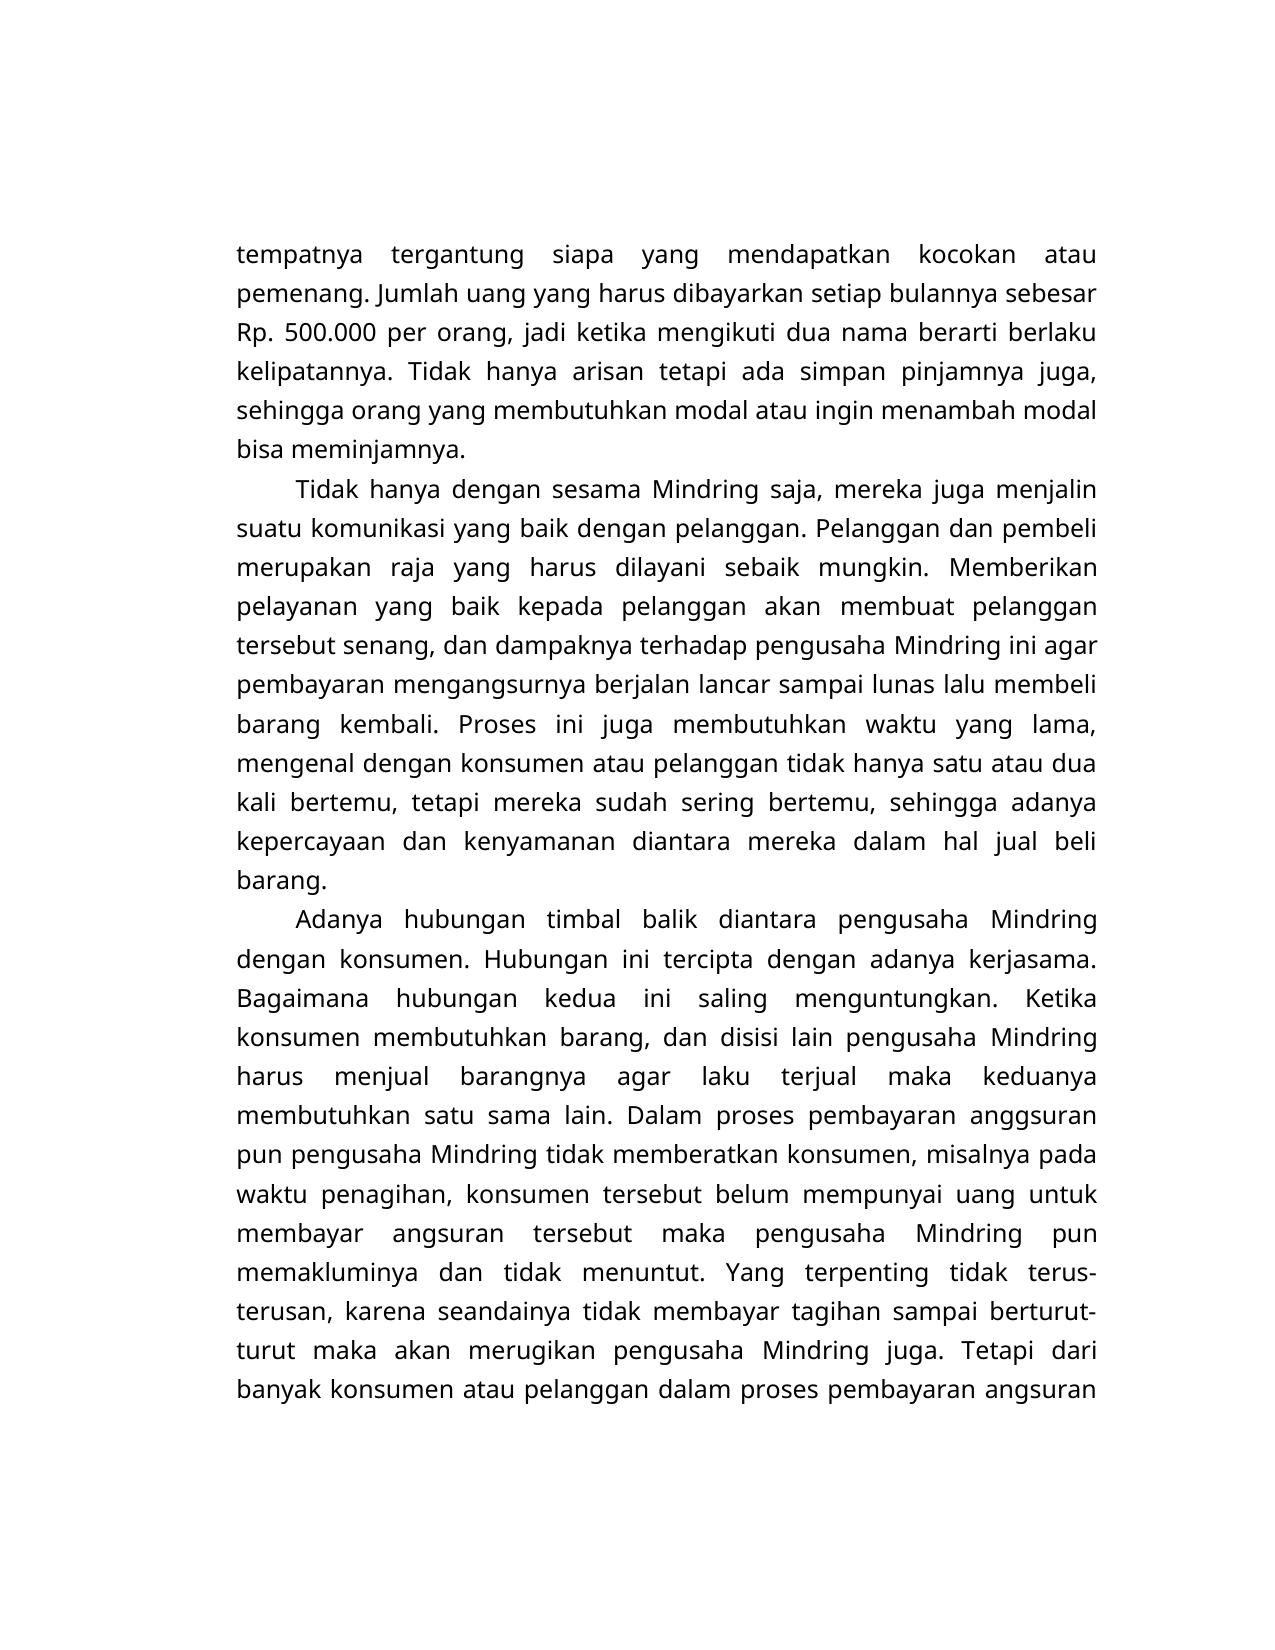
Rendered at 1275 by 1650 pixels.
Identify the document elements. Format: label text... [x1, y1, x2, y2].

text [236, 236, 1098, 466]
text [236, 902, 1098, 1406]
text Tidak hanya dengan sesama Mindring saja, mereka juga menjalin suatu komunikasi yang baik dengan pelanggan. Pelanggan dan pembeli merupakan raja yang harus dilayani sebaik mungkin. Memberikan pelayanan yang baik kepada pelanggan akan membuat pelanggan tersebut senang, dan dampaknya terhadap pengusaha Mindring ini agar pembayaran mengangsurnya berjalan lancar sampai lunas lalu membeli barang kembali. Proses ini juga membutuhkan waktu yang lama, mengenal dengan konsumen atau pelanggan tidak hanya satu atau dua kali bertemu, tetapi mereka sudah sering bertemu, sehingga adanya kepercayaan dan kenyamanan diantara mereka dalam hal jual beli barang. [236, 471, 1098, 897]
